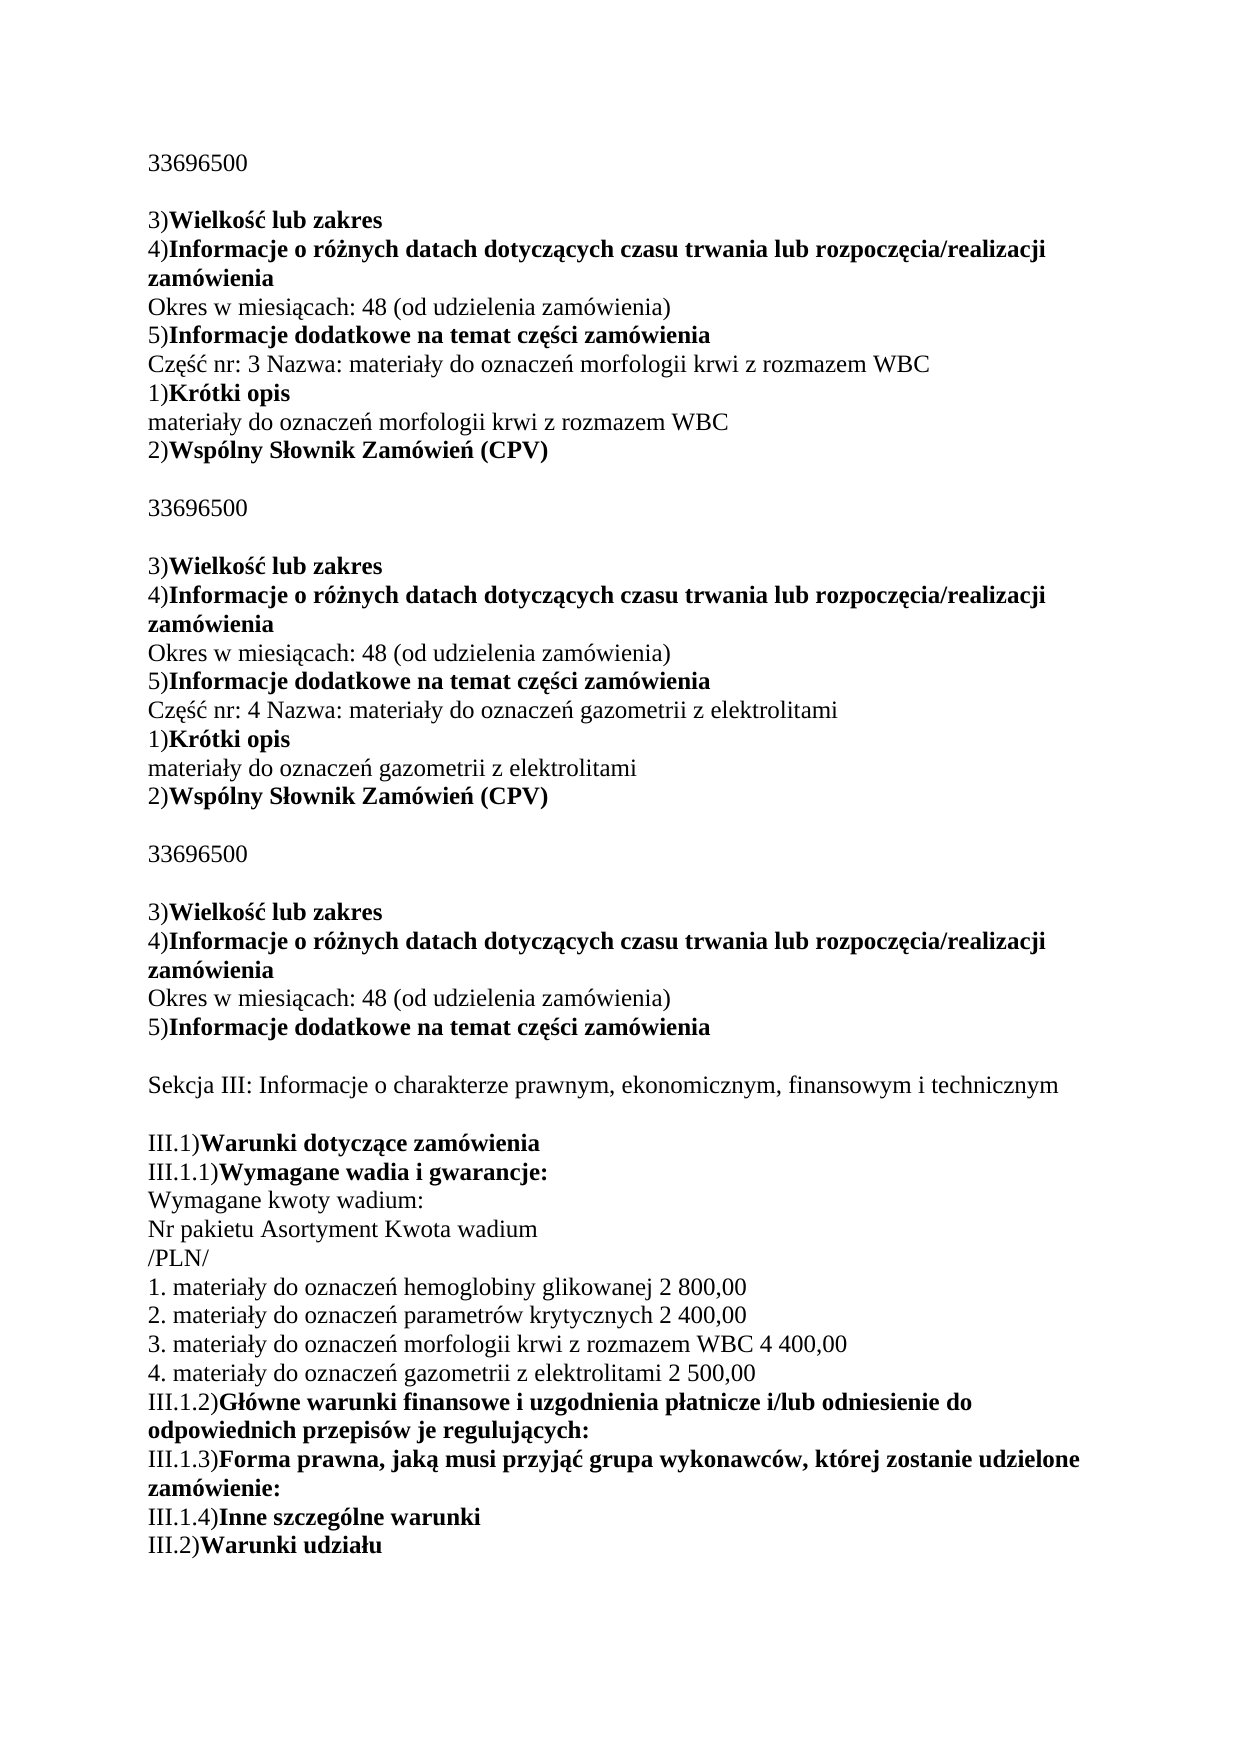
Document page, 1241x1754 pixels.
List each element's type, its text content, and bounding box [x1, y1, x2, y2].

text Okres w miesiącach: 48 (od udzielenia zamówienia) [148, 983, 1093, 1012]
text III.2)Warunki udziału [148, 1531, 1093, 1559]
text 1)Krótki opis [148, 378, 1093, 407]
text 5)Informacje dodatkowe na temat części zamówienia [148, 1012, 1093, 1041]
text Okres w miesiącach: 48 (od udzielenia zamówienia) [148, 292, 1093, 321]
text 1)Krótki opis [148, 724, 1093, 753]
text 33696500 [148, 493, 1093, 522]
text Wymagane kwoty wadium: Nr pakietu Asortyment Kwota wadium /PLN/ 1. materiały do oznaczeń hemoglobiny glikowanej 2 800,00 2. materiały do oznaczeń parametrów krytycznych 2 400,00 3. materiały do oznaczeń morfologii krwi z rozmazem WBC 4 400,00 4. materiały do oznaczeń gazometrii z elektrolitami 2 500,00 [148, 1186, 1093, 1387]
text 2)Wspólny Słownik Zamówień (CPV) [148, 781, 1093, 810]
text 4)Informacje o różnych datach dotyczących czasu trwania lub rozpoczęcia/realizacji zamówienia [148, 580, 1093, 638]
text 4)Informacje o różnych datach dotyczących czasu trwania lub rozpoczęcia/realizacji zamówienia [148, 926, 1093, 983]
text Sekcja III: Informacje o charakterze prawnym, ekonomicznym, finansowym i technicznym [148, 1070, 1093, 1099]
text materiały do oznaczeń gazometrii z elektrolitami [148, 753, 1093, 781]
text III.1.1)Wymagane wadia i gwarancje: [148, 1157, 1093, 1186]
text 33696500 [148, 148, 1093, 176]
text Część nr: 4 Nazwa: materiały do oznaczeń gazometrii z elektrolitami [148, 695, 1093, 724]
text 3)Wielkość lub zakres [148, 551, 1093, 580]
text III.1.3)Forma prawna, jaką musi przyjąć grupa wykonawców, której zostanie udzielone zamówienie: [148, 1444, 1093, 1502]
text materiały do oznaczeń morfologii krwi z rozmazem WBC [148, 407, 1093, 436]
text 5)Informacje dodatkowe na temat części zamówienia [148, 666, 1093, 695]
text 33696500 [148, 839, 1093, 868]
text 2)Wspólny Słownik Zamówień (CPV) [148, 436, 1093, 464]
text III.1.4)Inne szczególne warunki [148, 1502, 1093, 1531]
text Okres w miesiącach: 48 (od udzielenia zamówienia) [148, 638, 1093, 666]
text 5)Informacje dodatkowe na temat części zamówienia [148, 321, 1093, 349]
text 3)Wielkość lub zakres [148, 897, 1093, 926]
text III.1.2)Główne warunki finansowe i uzgodnienia płatnicze i/lub odniesienie do odpowiednich przepisów je regulujących: [148, 1387, 1093, 1444]
text III.1)Warunki dotyczące zamówienia [148, 1128, 1093, 1157]
text Część nr: 3 Nazwa: materiały do oznaczeń morfologii krwi z rozmazem WBC [148, 349, 1093, 378]
text 3)Wielkość lub zakres [148, 206, 1093, 234]
text 4)Informacje o różnych datach dotyczących czasu trwania lub rozpoczęcia/realizacji zamówienia [148, 234, 1093, 292]
